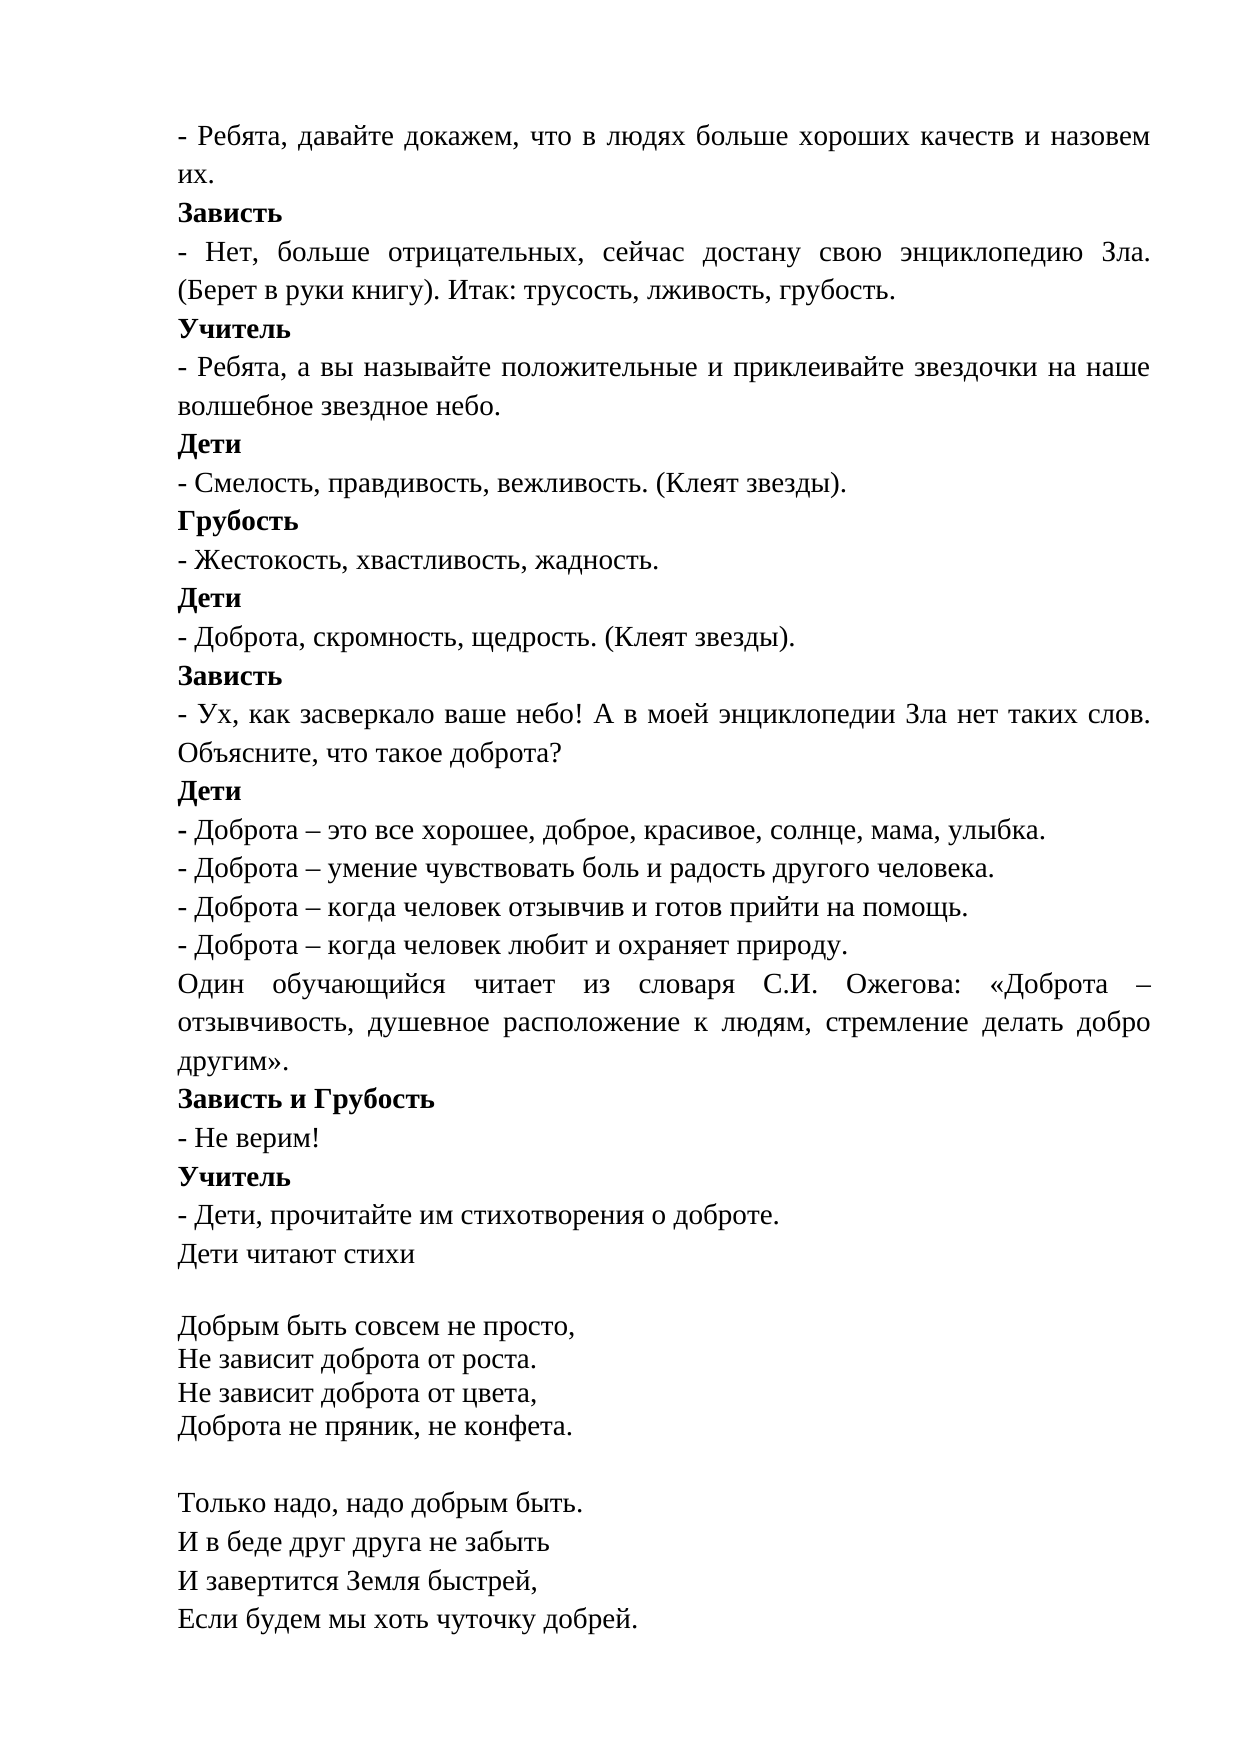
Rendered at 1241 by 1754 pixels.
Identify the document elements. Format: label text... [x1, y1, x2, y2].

text Грубость [177, 503, 1152, 537]
text Дети [177, 581, 1152, 614]
text - Ребята, давайте докажем, что в людях больше хороших качеств и назовем их. [177, 118, 1152, 190]
text Зависть и Грубость [177, 1082, 1152, 1115]
text Не зависит доброта от цвета, [177, 1375, 1152, 1408]
text Один обучающийся читает из словаря С.И. Ожегова: «Доброта – отзывчивость, душевное расположение к людям, стремление делать добро другим». [177, 966, 1152, 1077]
text И завертится Земля быстрей, [177, 1563, 1152, 1596]
text - Доброта, скромность, щедрость. (Клеят звезды). [177, 619, 1152, 653]
text Зависть [177, 658, 1152, 691]
text - Не верим! [177, 1120, 1152, 1154]
text Если будем мы хоть чуточку добрей. [177, 1601, 1152, 1635]
text Только надо, надо добрым быть. [177, 1486, 1152, 1519]
text - Жестокость, хвастливость, жадность. [177, 542, 1152, 576]
text Дети [177, 426, 1152, 460]
text Учитель [177, 1159, 1152, 1192]
text Учитель [177, 311, 1152, 344]
text Дети читают стихи [177, 1236, 1152, 1269]
text Не зависит доброта от роста. [177, 1341, 1152, 1375]
text - Нет, больше отрицательных, сейчас достану свою энциклопедию Зла. (Берет в руки книгу). Итак: трусость, лживость, грубость. [177, 234, 1152, 306]
text - Дети, прочитайте им стихотворения о доброте. [177, 1197, 1152, 1231]
text - Доброта – это все хорошее, доброе, красивое, солнце, мама, улыбка. [177, 812, 1152, 845]
text Зависть [177, 195, 1152, 229]
text - Ребята, а вы называйте положительные и приклеивайте звездочки на наше волшебное звездное небо. [177, 349, 1152, 421]
text - Доброта – умение чувствовать боль и радость другого человека. [177, 850, 1152, 884]
text Добрым быть совсем не просто, [177, 1308, 1152, 1341]
text Доброта не пряник, не конфета. [177, 1408, 1152, 1442]
text - Ух, как засверкало ваше небо! А в моей энциклопедии Зла нет таких слов. Объясните, что такое доброта? [177, 696, 1152, 768]
text - Доброта – когда человек любит и охраняет природу. [177, 927, 1152, 961]
text - Смелость, правдивость, вежливость. (Клеят звезды). [177, 465, 1152, 498]
text - Доброта – когда человек отзывчив и готов прийти на помощь. [177, 889, 1152, 922]
text Дети [177, 773, 1152, 807]
text И в беде друг друга не забыть [177, 1524, 1152, 1558]
